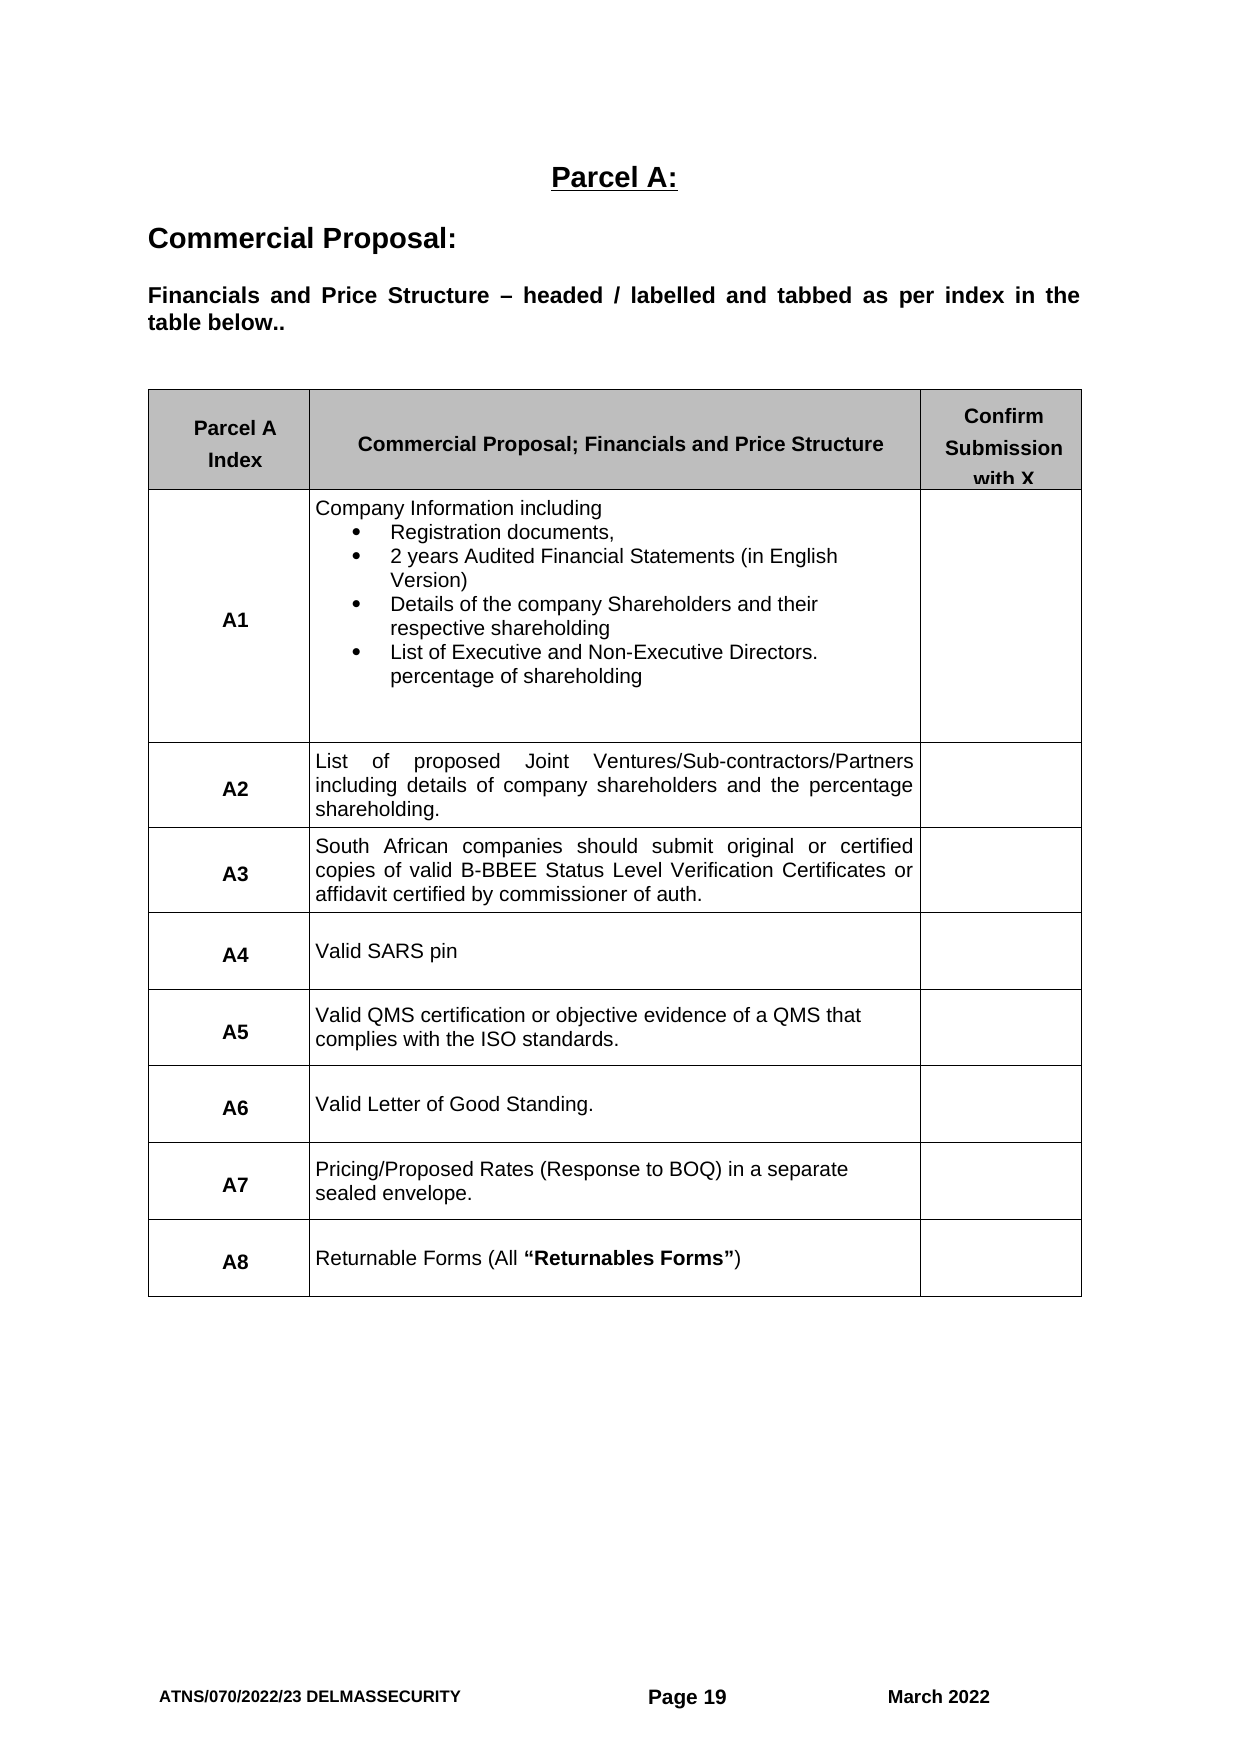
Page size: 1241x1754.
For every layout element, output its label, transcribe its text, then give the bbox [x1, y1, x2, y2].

table_cell [921, 743, 1081, 827]
table_cell South African companies should submit original or certified copies of valid B-BBEE Status Level Verification Certificates or affidavit certified by commissioner of auth. [310, 828, 920, 912]
table_cell Returnable Forms (All “Returnables Forms”) [310, 1220, 920, 1296]
table_cell Valid Letter of Good Standing. [310, 1066, 920, 1142]
table_cell [921, 1220, 1081, 1296]
text Financials and Price Structure – headed / labelled and tabbed as per index in the table below.. [148, 282, 1081, 335]
table_cell A4 [149, 913, 309, 988]
table_cell Valid QMS certification or objective evidence of a QMS that complies with the ISO standards. [310, 990, 920, 1065]
table_cell [921, 1143, 1081, 1219]
table_cell [921, 490, 1081, 742]
table_header Confirm Submission with X [921, 390, 1081, 489]
table_cell A2 [149, 743, 309, 827]
text Parcel A: [148, 160, 1081, 194]
table_cell [921, 1066, 1081, 1142]
table_cell Company Information including Registration documents, 2 years Audited Financial Statements (in English Version) Details of the company Shareholders and their respective shareholding List of Executive and Non-Executive Directors. percentage of shareholding [310, 490, 920, 742]
table_cell [921, 913, 1081, 988]
table_cell A7 [149, 1143, 309, 1219]
table_cell A3 [149, 828, 309, 912]
table_cell A8 [149, 1220, 309, 1296]
table_cell A6 [149, 1066, 309, 1142]
table_cell [921, 990, 1081, 1065]
table_header Parcel A Index [149, 390, 309, 489]
table_cell Pricing/Proposed Rates (Response to BOQ) in a separate sealed envelope. [310, 1143, 920, 1219]
table_cell Valid SARS pin [310, 913, 920, 988]
table_cell A1 [149, 490, 309, 742]
table_cell A5 [149, 990, 309, 1065]
table_cell [921, 828, 1081, 912]
table_cell List of proposed Joint Ventures/Sub-contractors/Partners including details of company shareholders and the percentage shareholding. [310, 743, 920, 827]
table_header Commercial Proposal; Financials and Price Structure [310, 390, 920, 489]
text Commercial Proposal: [148, 221, 1081, 255]
